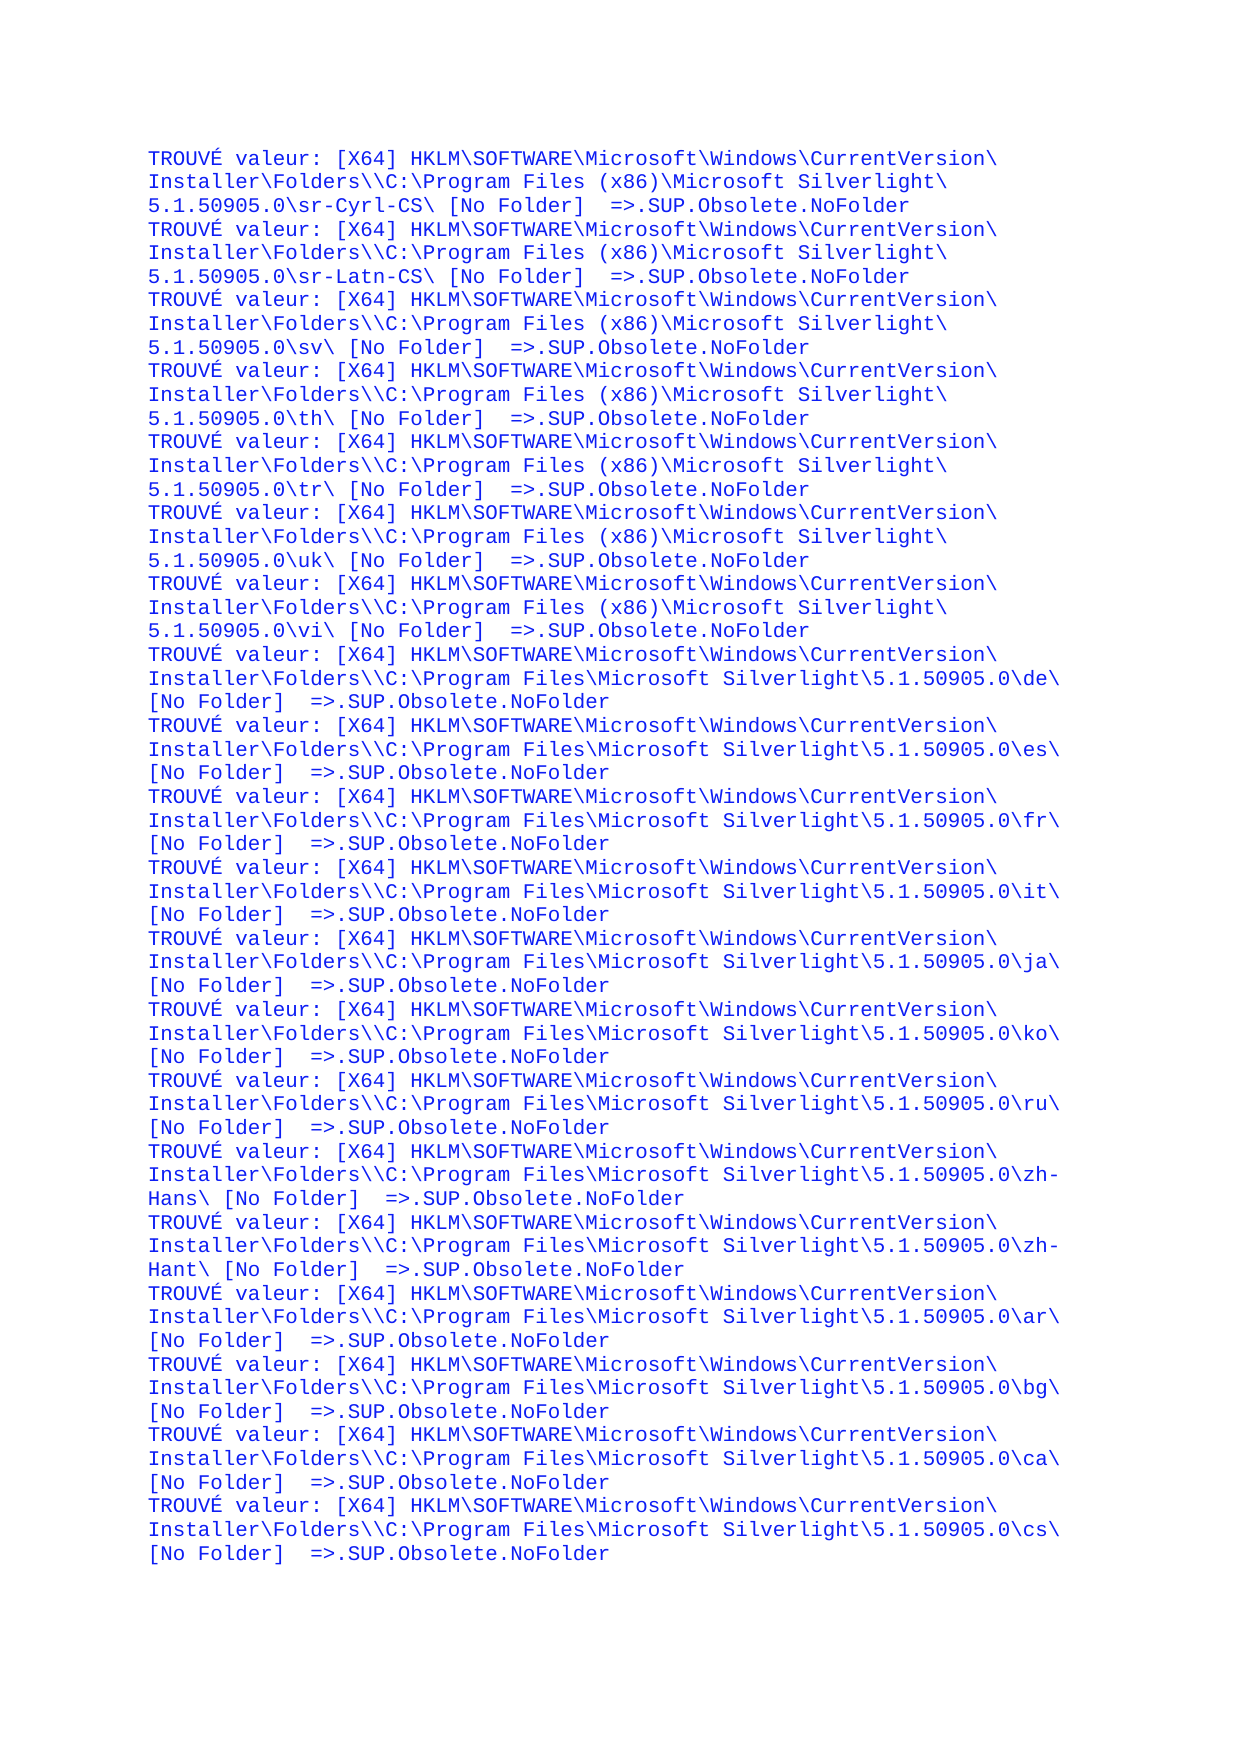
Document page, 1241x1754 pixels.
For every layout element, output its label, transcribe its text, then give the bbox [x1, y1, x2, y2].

text TROUVÉ valeur: [X64] HKLM\SOFTWARE\Microsoft\Windows\CurrentVersion\Installer\Folders\\C:\Program Files\Microsoft Silverlight\5.1.50905.0\zh-Hant\ [No Folder] =>.SUP.Obsolete.NoFolder [148, 1212, 1093, 1283]
text TROUVÉ valeur: [X64] HKLM\SOFTWARE\Microsoft\Windows\CurrentVersion\Installer\Folders\\C:\Program Files\Microsoft Silverlight\5.1.50905.0\ja\ [No Folder] =>.SUP.Obsolete.NoFolder [148, 928, 1093, 999]
text TROUVÉ valeur: [X64] HKLM\SOFTWARE\Microsoft\Windows\CurrentVersion\Installer\Folders\\C:\Program Files (x86)\Microsoft Silverlight\5.1.50905.0\sr-Cyrl-CS\ [No Folder] =>.SUP.Obsolete.NoFolder [148, 148, 1093, 218]
text TROUVÉ valeur: [X64] HKLM\SOFTWARE\Microsoft\Windows\CurrentVersion\Installer\Folders\\C:\Program Files\Microsoft Silverlight\5.1.50905.0\ca\ [No Folder] =>.SUP.Obsolete.NoFolder [148, 1424, 1093, 1495]
text TROUVÉ valeur: [X64] HKLM\SOFTWARE\Microsoft\Windows\CurrentVersion\Installer\Folders\\C:\Program Files (x86)\Microsoft Silverlight\5.1.50905.0\th\ [No Folder] =>.SUP.Obsolete.NoFolder [148, 360, 1093, 431]
text TROUVÉ valeur: [X64] HKLM\SOFTWARE\Microsoft\Windows\CurrentVersion\Installer\Folders\\C:\Program Files\Microsoft Silverlight\5.1.50905.0\ar\ [No Folder] =>.SUP.Obsolete.NoFolder [148, 1283, 1093, 1353]
text TROUVÉ valeur: [X64] HKLM\SOFTWARE\Microsoft\Windows\CurrentVersion\Installer\Folders\\C:\Program Files (x86)\Microsoft Silverlight\5.1.50905.0\uk\ [No Folder] =>.SUP.Obsolete.NoFolder [148, 502, 1093, 573]
text TROUVÉ valeur: [X64] HKLM\SOFTWARE\Microsoft\Windows\CurrentVersion\Installer\Folders\\C:\Program Files (x86)\Microsoft Silverlight\5.1.50905.0\vi\ [No Folder] =>.SUP.Obsolete.NoFolder [148, 573, 1093, 644]
text TROUVÉ valeur: [X64] HKLM\SOFTWARE\Microsoft\Windows\CurrentVersion\Installer\Folders\\C:\Program Files\Microsoft Silverlight\5.1.50905.0\de\ [No Folder] =>.SUP.Obsolete.NoFolder [148, 644, 1093, 715]
text TROUVÉ valeur: [X64] HKLM\SOFTWARE\Microsoft\Windows\CurrentVersion\Installer\Folders\\C:\Program Files\Microsoft Silverlight\5.1.50905.0\it\ [No Folder] =>.SUP.Obsolete.NoFolder [148, 857, 1093, 928]
text TROUVÉ valeur: [X64] HKLM\SOFTWARE\Microsoft\Windows\CurrentVersion\Installer\Folders\\C:\Program Files\Microsoft Silverlight\5.1.50905.0\cs\ [No Folder] =>.SUP.Obsolete.NoFolder [148, 1495, 1093, 1566]
text TROUVÉ valeur: [X64] HKLM\SOFTWARE\Microsoft\Windows\CurrentVersion\Installer\Folders\\C:\Program Files\Microsoft Silverlight\5.1.50905.0\ko\ [No Folder] =>.SUP.Obsolete.NoFolder [148, 999, 1093, 1070]
text TROUVÉ valeur: [X64] HKLM\SOFTWARE\Microsoft\Windows\CurrentVersion\Installer\Folders\\C:\Program Files (x86)\Microsoft Silverlight\5.1.50905.0\sv\ [No Folder] =>.SUP.Obsolete.NoFolder [148, 289, 1093, 360]
text TROUVÉ valeur: [X64] HKLM\SOFTWARE\Microsoft\Windows\CurrentVersion\Installer\Folders\\C:\Program Files\Microsoft Silverlight\5.1.50905.0\bg\ [No Folder] =>.SUP.Obsolete.NoFolder [148, 1353, 1093, 1424]
text TROUVÉ valeur: [X64] HKLM\SOFTWARE\Microsoft\Windows\CurrentVersion\Installer\Folders\\C:\Program Files (x86)\Microsoft Silverlight\5.1.50905.0\tr\ [No Folder] =>.SUP.Obsolete.NoFolder [148, 431, 1093, 502]
text TROUVÉ valeur: [X64] HKLM\SOFTWARE\Microsoft\Windows\CurrentVersion\Installer\Folders\\C:\Program Files\Microsoft Silverlight\5.1.50905.0\ru\ [No Folder] =>.SUP.Obsolete.NoFolder [148, 1070, 1093, 1141]
text TROUVÉ valeur: [X64] HKLM\SOFTWARE\Microsoft\Windows\CurrentVersion\Installer\Folders\\C:\Program Files (x86)\Microsoft Silverlight\5.1.50905.0\sr-Latn-CS\ [No Folder] =>.SUP.Obsolete.NoFolder [148, 218, 1093, 289]
text TROUVÉ valeur: [X64] HKLM\SOFTWARE\Microsoft\Windows\CurrentVersion\Installer\Folders\\C:\Program Files\Microsoft Silverlight\5.1.50905.0\es\ [No Folder] =>.SUP.Obsolete.NoFolder [148, 715, 1093, 786]
text TROUVÉ valeur: [X64] HKLM\SOFTWARE\Microsoft\Windows\CurrentVersion\Installer\Folders\\C:\Program Files\Microsoft Silverlight\5.1.50905.0\zh-Hans\ [No Folder] =>.SUP.Obsolete.NoFolder [148, 1141, 1093, 1212]
text TROUVÉ valeur: [X64] HKLM\SOFTWARE\Microsoft\Windows\CurrentVersion\Installer\Folders\\C:\Program Files\Microsoft Silverlight\5.1.50905.0\fr\ [No Folder] =>.SUP.Obsolete.NoFolder [148, 786, 1093, 857]
